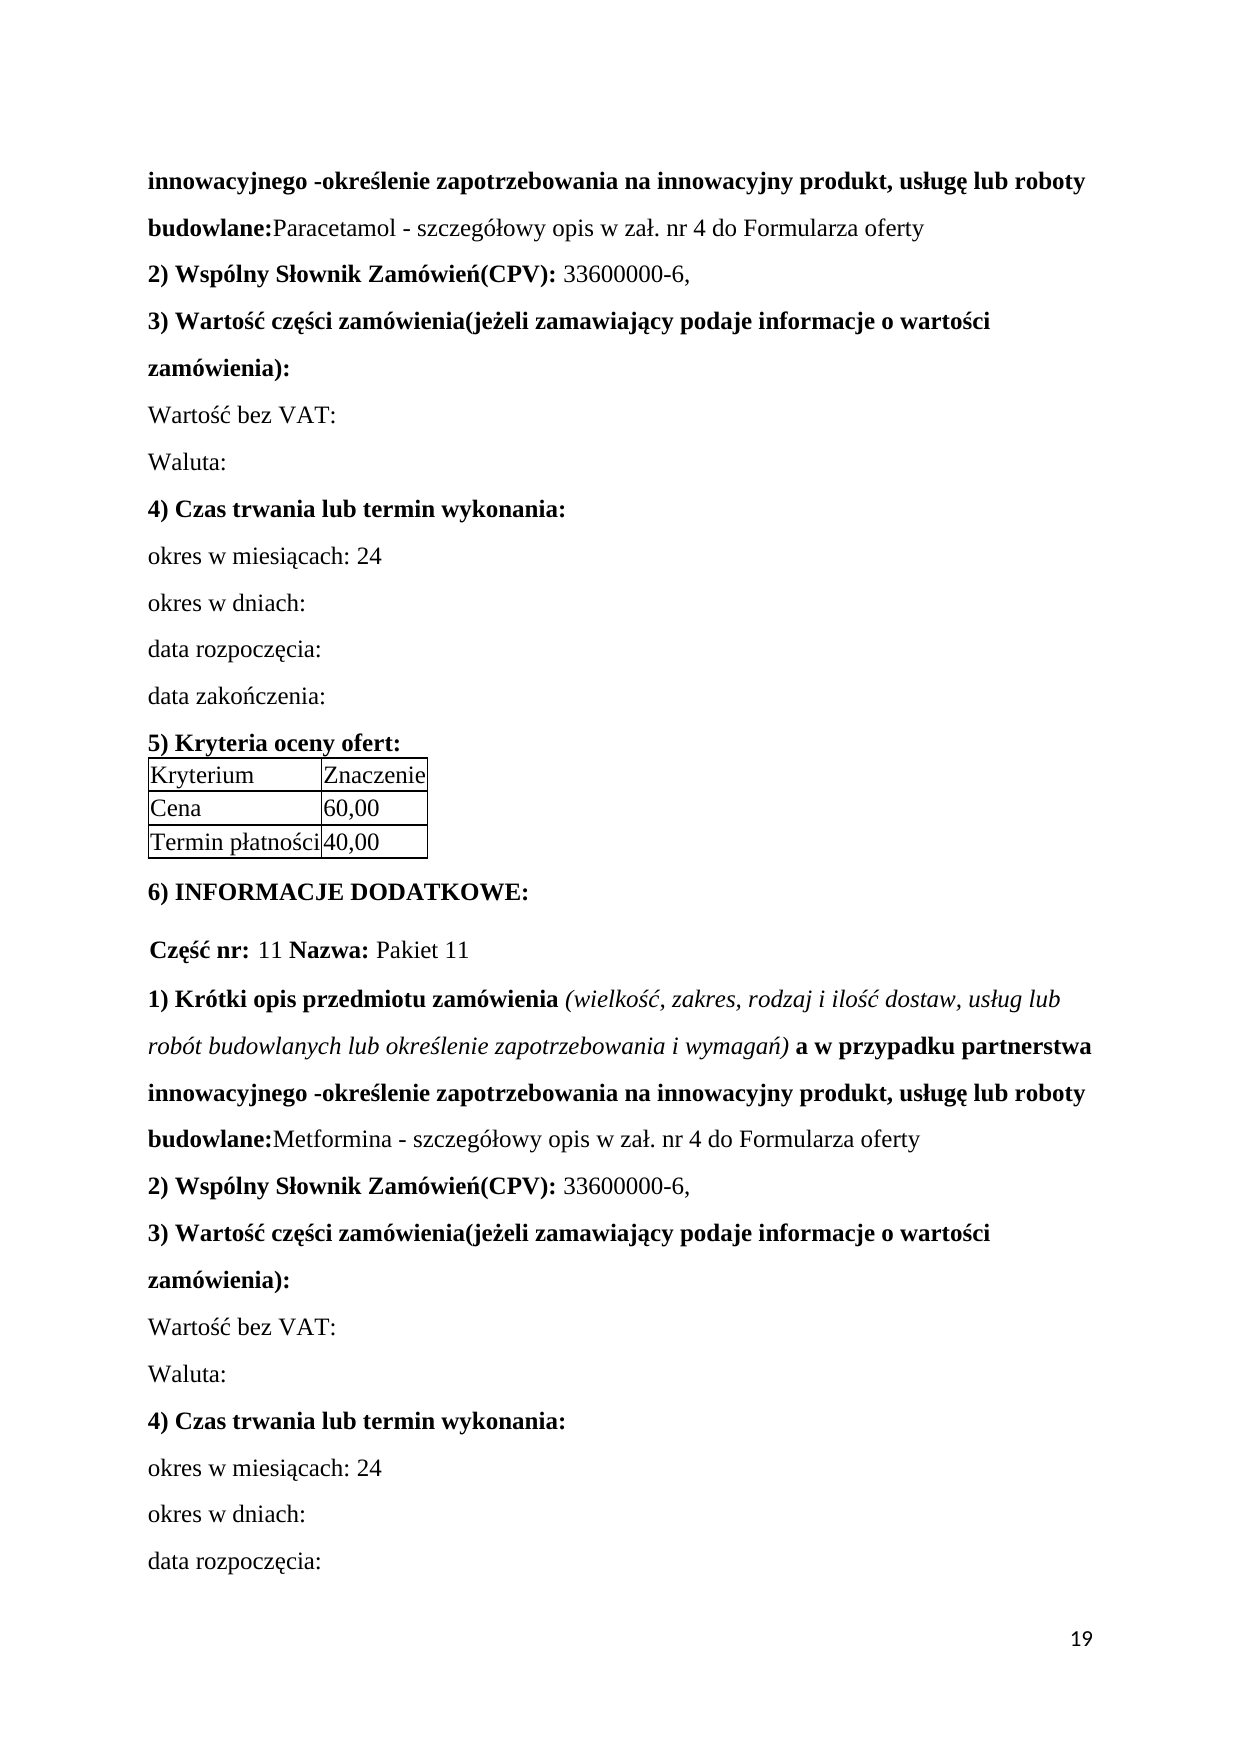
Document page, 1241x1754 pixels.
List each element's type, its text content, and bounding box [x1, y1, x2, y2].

table_header Pakiet 11 [374, 934, 476, 966]
table_header 11 [256, 934, 287, 966]
table_cell Cena [149, 792, 321, 824]
table_header Część nr: [148, 934, 256, 966]
text 6) INFORMACJE DODATKOWE: [148, 859, 1093, 906]
table_cell Termin płatności [149, 826, 321, 857]
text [148, 148, 1093, 757]
table_header Kryterium [149, 759, 321, 790]
table_cell 60,00 [322, 792, 427, 824]
table_header Nazwa: [288, 934, 374, 966]
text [148, 966, 1093, 1575]
table_header Znaczenie [322, 759, 427, 790]
table_cell 40,00 [322, 826, 427, 857]
